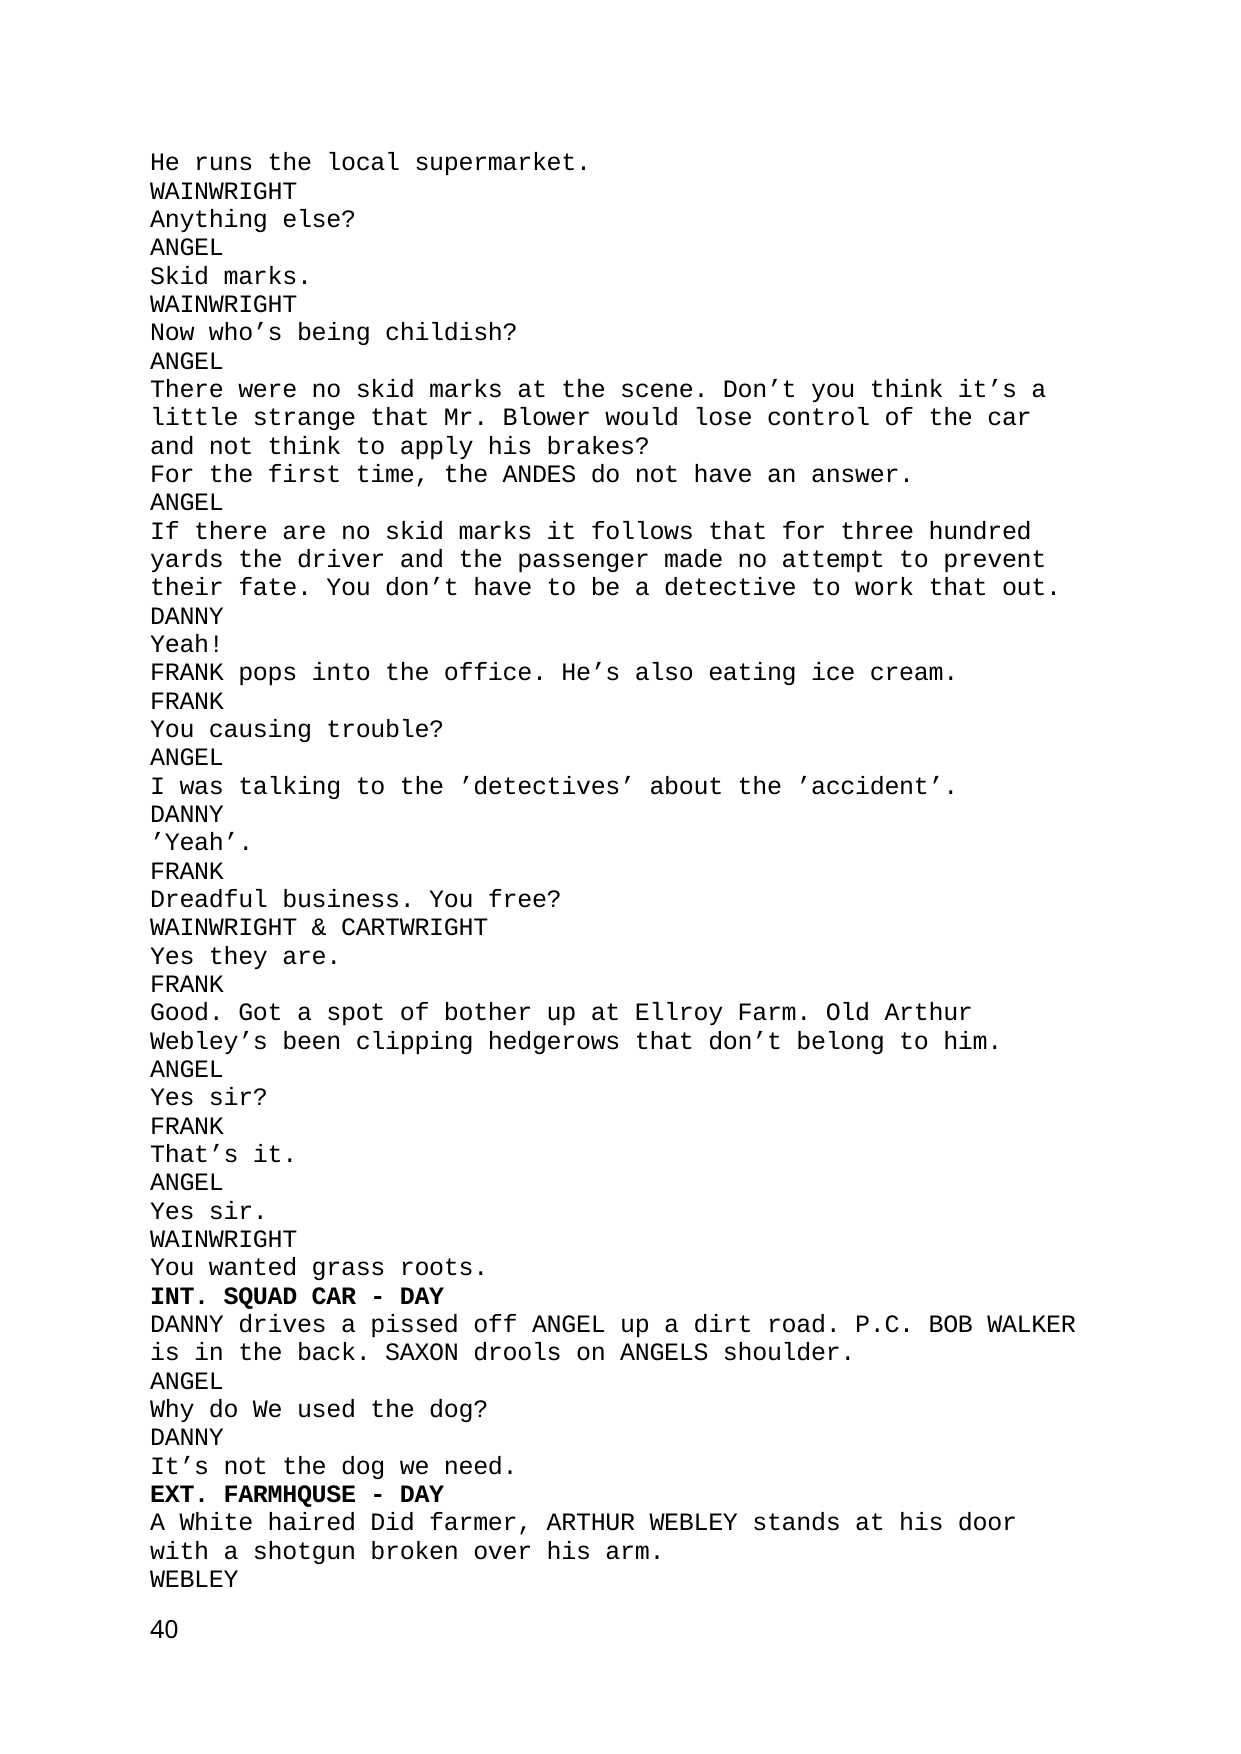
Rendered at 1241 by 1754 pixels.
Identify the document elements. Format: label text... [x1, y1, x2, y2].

text You causing trouble? [150, 717, 1090, 745]
text Dreadful business. You free? [150, 887, 1090, 915]
text ANGEL [150, 1170, 1090, 1198]
text ANGEL [150, 1368, 1090, 1397]
text DANNY drives a pissed off ANGEL up a dirt road. P.C. BOB WALKER is in the back. SAXON drools on ANGELS shoulder. [150, 1312, 1090, 1368]
text He runs the local supermarket. [150, 150, 1090, 178]
text Good. Got a spot of bother up at Ellroy Farm. Old Arthur Webley’s been clipping hedgerows that don’t belong to him. [150, 1000, 1090, 1057]
text DANNY [150, 603, 1090, 632]
text WAINWRIGHT [150, 178, 1090, 207]
text A White haired Did farmer, ARTHUR WEBLEY stands at his door with a shotgun broken over his arm. [150, 1510, 1090, 1567]
text Yeah! [150, 632, 1090, 660]
text ANGEL [150, 745, 1090, 773]
text DANNY [150, 802, 1090, 830]
text You wanted grass roots. [150, 1255, 1090, 1283]
text For the first time, the ANDES do not have an answer. [150, 462, 1090, 490]
text WAINWRIGHT [150, 1227, 1090, 1255]
text EXT. FARMHQUSE - DAY [150, 1482, 1090, 1510]
text INT. SQUAD CAR - DAY [150, 1283, 1090, 1312]
text It’s not the dog we need. [150, 1453, 1090, 1482]
text Now who’s being childish? [150, 320, 1090, 348]
text Yes they are. [150, 943, 1090, 972]
text That’s it. [150, 1142, 1090, 1170]
text ANGEL [150, 1057, 1090, 1085]
text ANGEL [150, 490, 1090, 518]
text FRANK [150, 688, 1090, 717]
text FRANK [150, 858, 1090, 887]
text ’Yeah’. [150, 830, 1090, 858]
text FRANK [150, 1113, 1090, 1142]
text WAINWRIGHT & CARTWRIGHT [150, 915, 1090, 943]
text WAINWRIGHT [150, 292, 1090, 320]
text FRANK [150, 972, 1090, 1000]
text DANNY [150, 1425, 1090, 1453]
text ANGEL [150, 235, 1090, 263]
text Anything else? [150, 207, 1090, 235]
text Yes sir? [150, 1085, 1090, 1113]
text If there are no skid marks it follows that for three hundred yards the driver and the passenger made no attempt to prevent their fate. You don’t have to be a detective to work that out. [150, 518, 1090, 603]
text WEBLEY [150, 1567, 1090, 1595]
text Why do We used the dog? [150, 1397, 1090, 1425]
text There were no skid marks at the scene. Don’t you think it’s a little strange that Mr. Blower would lose control of the car and not think to apply his brakes? [150, 377, 1090, 462]
text FRANK pops into the office. He’s also eating ice cream. [150, 660, 1090, 688]
text Skid marks. [150, 263, 1090, 292]
text I was talking to the ’detectives’ about the ’accident’. [150, 773, 1090, 802]
text Yes sir. [150, 1198, 1090, 1227]
text ANGEL [150, 348, 1090, 377]
